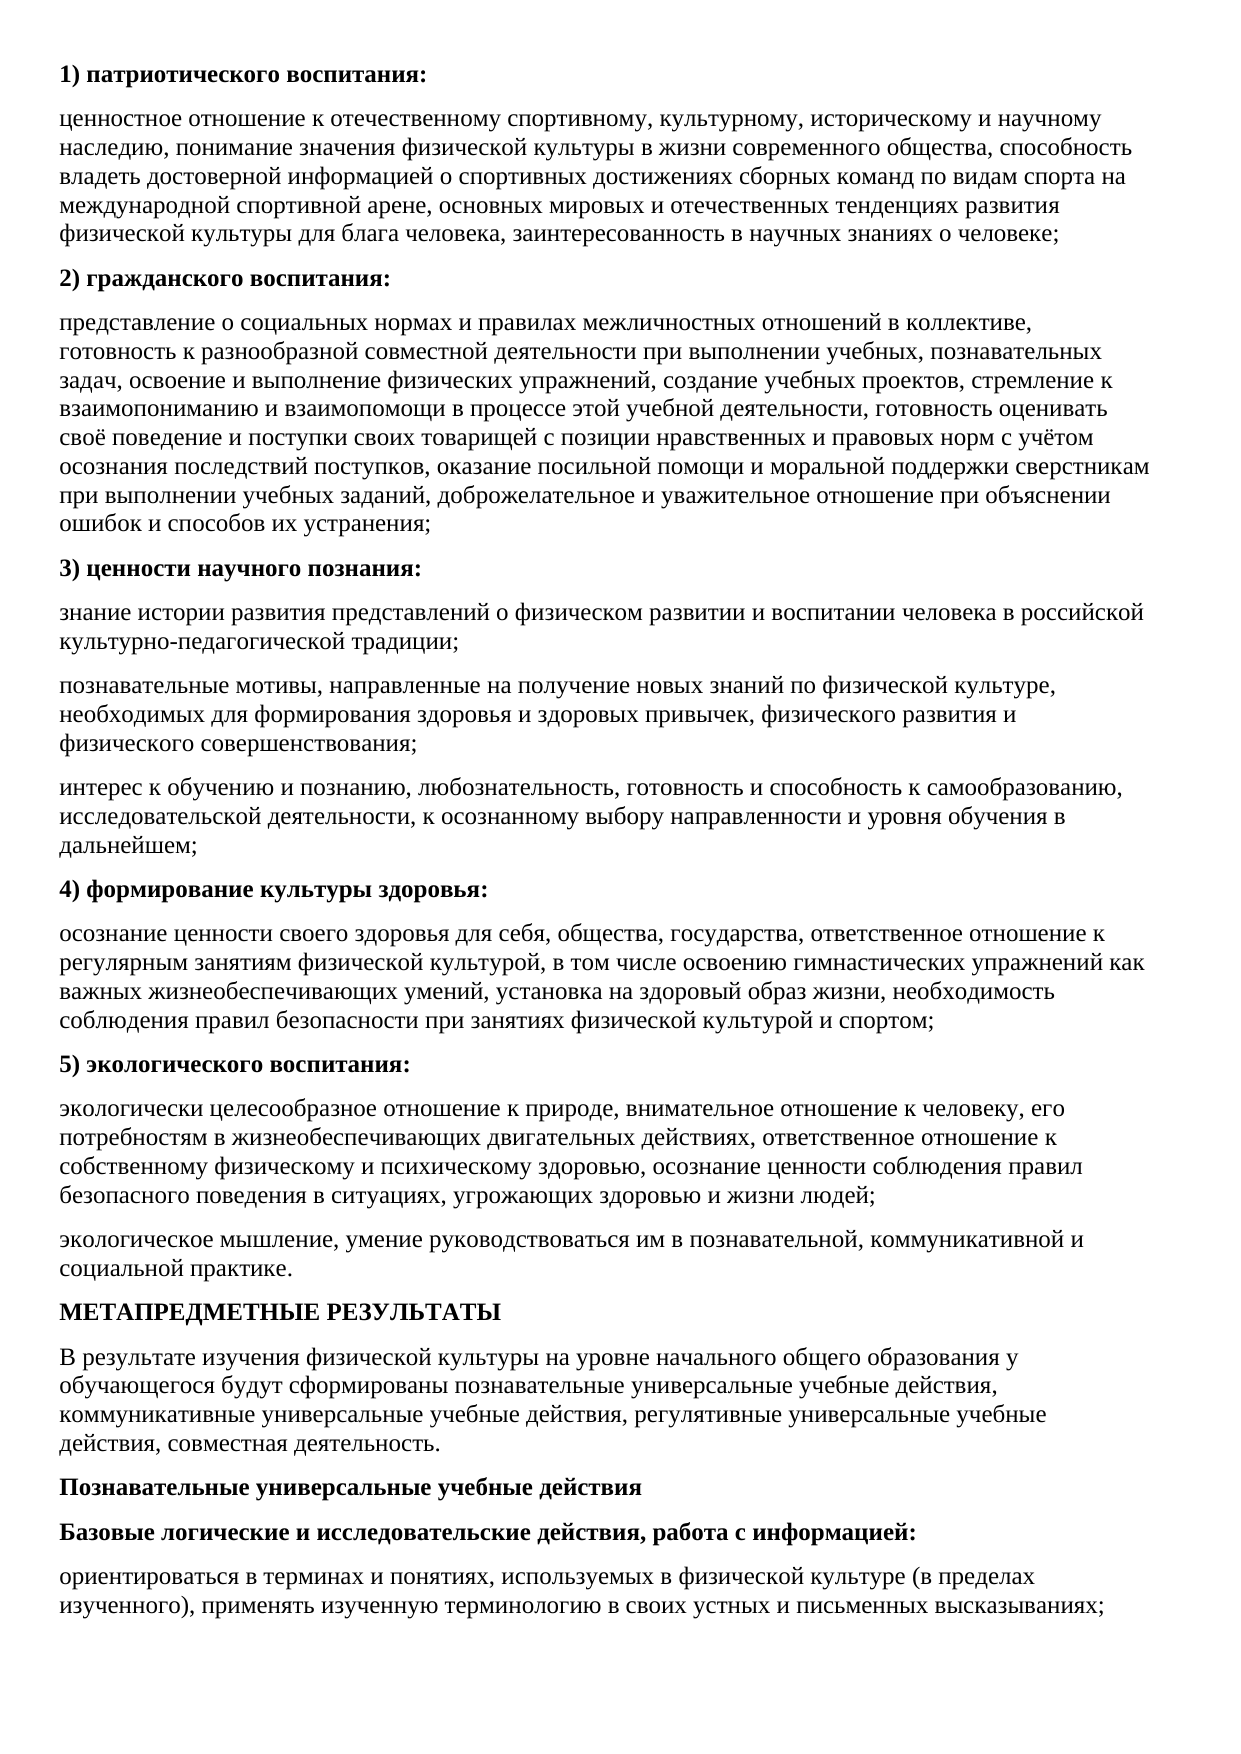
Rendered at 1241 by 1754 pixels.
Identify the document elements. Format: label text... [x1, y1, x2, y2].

text Базовые логические и исследовательские действия, работа с информацией: [59, 1517, 1152, 1545]
text экологическое мышление, умение руководствоваться им в познавательной, коммуникативной и социальной практике. [59, 1224, 1152, 1282]
text Познавательные универсальные учебные действия [59, 1472, 1152, 1501]
text В результате изучения физической культуры на уровне начального общего образования у обучающегося будут сформированы познавательные универсальные учебные действия, коммуникативные универсальные учебные действия, регулятивные универсальные учебные действия, совместная деятельность. [59, 1342, 1152, 1457]
text знание истории развития представлений о физическом развитии и воспитании человека в российской культурно-педагогической традиции; [59, 597, 1152, 655]
text 1) патриотического воспитания: [59, 59, 1152, 88]
text 3) ценности научного познания: [59, 553, 1152, 582]
text 5) экологического воспитания: [59, 1049, 1152, 1078]
text экологически целесообразное отношение к природе, внимательное отношение к человеку, его потребностям в жизнеобеспечивающих двигательных действиях, ответственное отношение к собственному физическому и психическому здоровью, осознание ценности соблюдения правил безопасного поведения в ситуациях, угрожающих здоровью и жизни людей; [59, 1093, 1152, 1208]
text ценностное отношение к отечественному спортивному, культурному, историческому и научному наследию, понимание значения физической культуры в жизни современного общества, способность владеть достоверной информацией о спортивных достижениях сборных команд по видам спорта на международной спортивной арене, основных мировых и отечественных тенденциях развития физической культуры для блага человека, заинтересованность в научных знаниях о человеке; [59, 103, 1152, 247]
text представление о социальных нормах и правилах межличностных отношений в коллективе, готовность к разнообразной совместной деятельности при выполнении учебных, познавательных задач, освоение и выполнение физических упражнений, создание учебных проектов, стремление к взаимопониманию и взаимопомощи в процессе этой учебной деятельности, готовность оценивать своё поведение и поступки своих товарищей с позиции нравственных и правовых норм с учётом осознания последствий поступков, оказание посильной помощи и моральной поддержки сверстникам при выполнении учебных заданий, доброжелательное и уважительное отношение при объяснении ошибок и способов их устранения; [59, 307, 1152, 537]
text познавательные мотивы, направленные на получение новых знаний по физической культуре, необходимых для формирования здоровья и здоровых привычек, физического развития и физического совершенствования; [59, 670, 1152, 757]
text МЕТАПРЕДМЕТНЫЕ РЕЗУЛЬТАТЫ [59, 1297, 1152, 1326]
text 4) формирование культуры здоровья: [59, 874, 1152, 903]
text осознание ценности своего здоровья для себя, общества, государства, ответственное отношение к регулярным занятиям физической культурой, в том числе освоению гимнастических упражнений как важных жизнеобеспечивающих умений, установка на здоровый образ жизни, необходимость соблюдения правил безопасности при занятиях физической культурой и спортом; [59, 918, 1152, 1033]
text 2) гражданского воспитания: [59, 263, 1152, 292]
text интерес к обучению и познанию, любознательность, готовность и способность к самообразованию, исследовательской деятельности, к осознанному выбору направленности и уровня обучения в дальнейшем; [59, 772, 1152, 858]
text ориентироваться в терминах и понятиях, используемых в физической культуре (в пределах изученного), применять изученную терминологию в своих устных и письменных высказываниях; [59, 1561, 1152, 1618]
